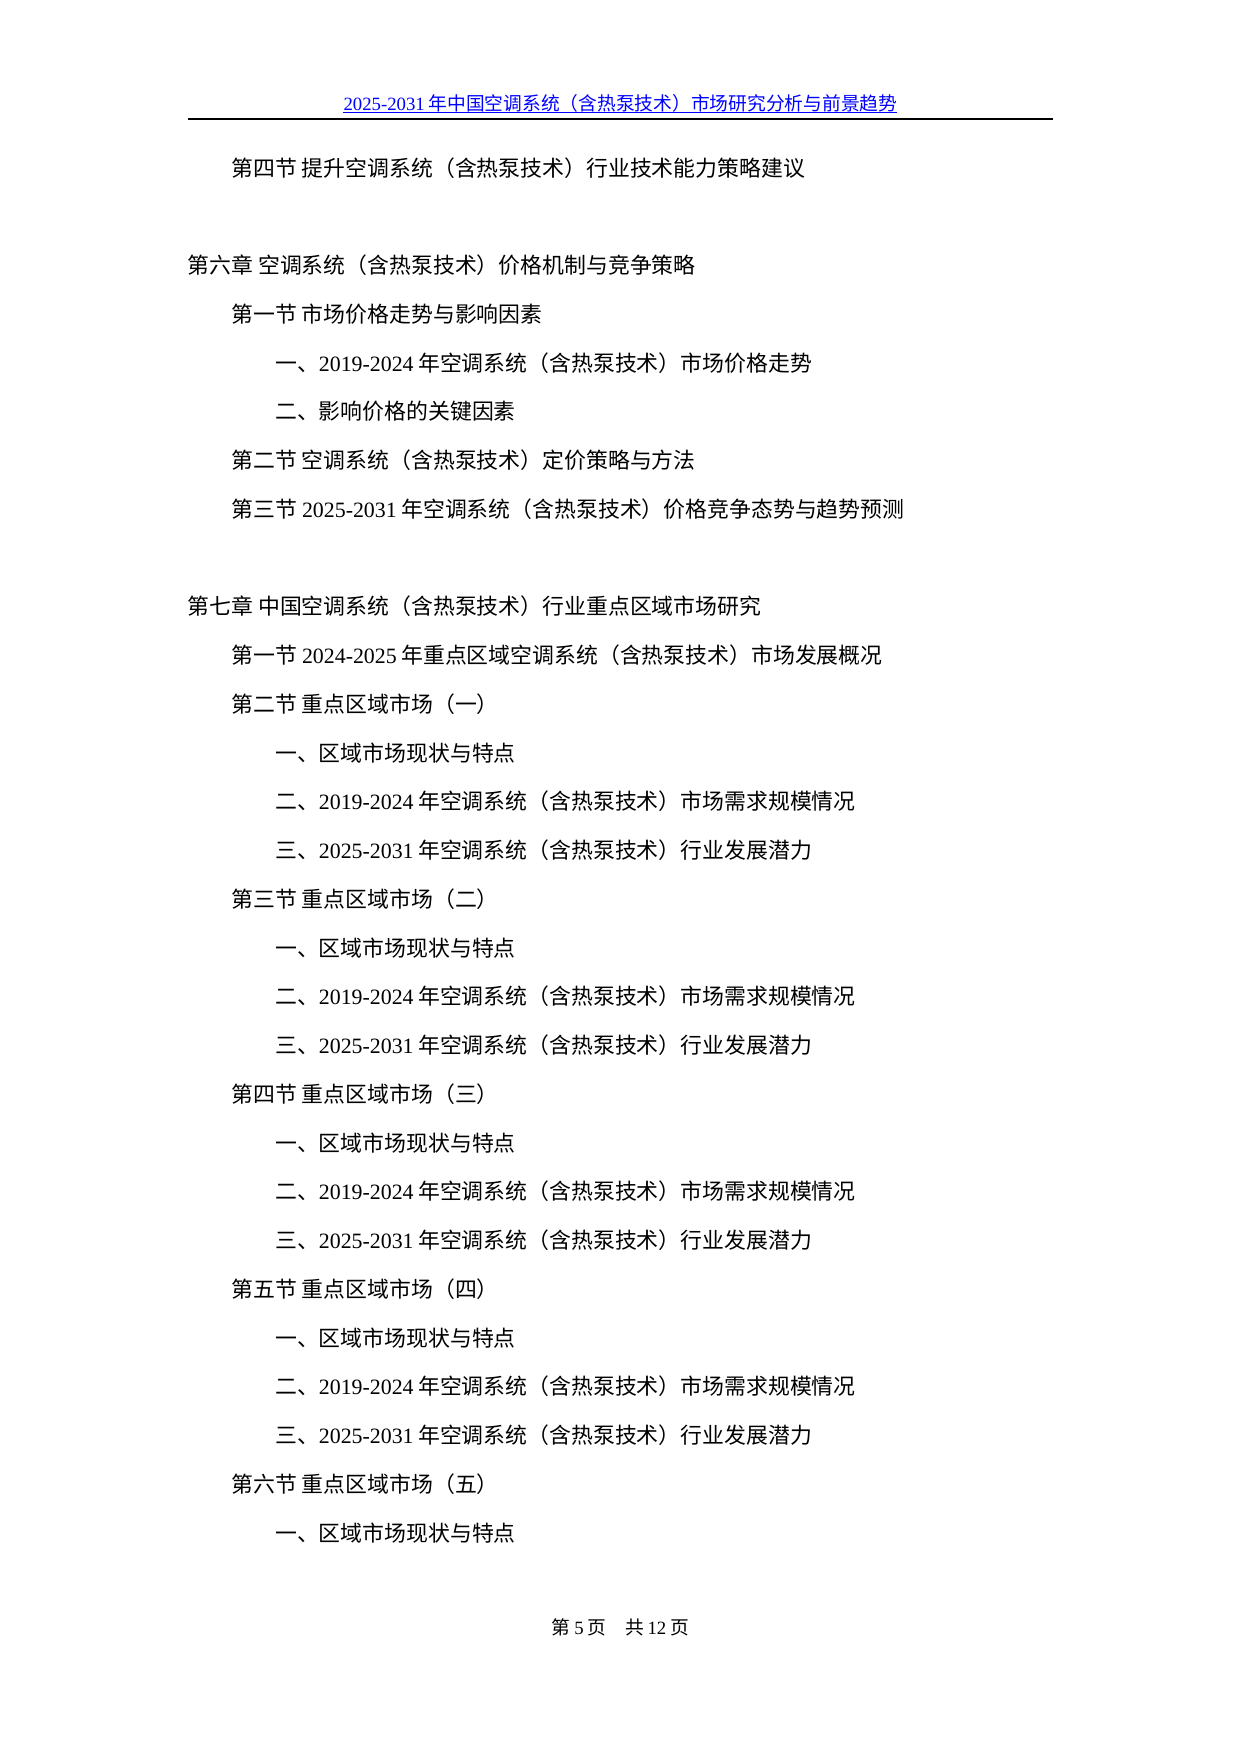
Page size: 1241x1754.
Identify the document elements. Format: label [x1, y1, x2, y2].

text [187, 150, 1053, 1548]
